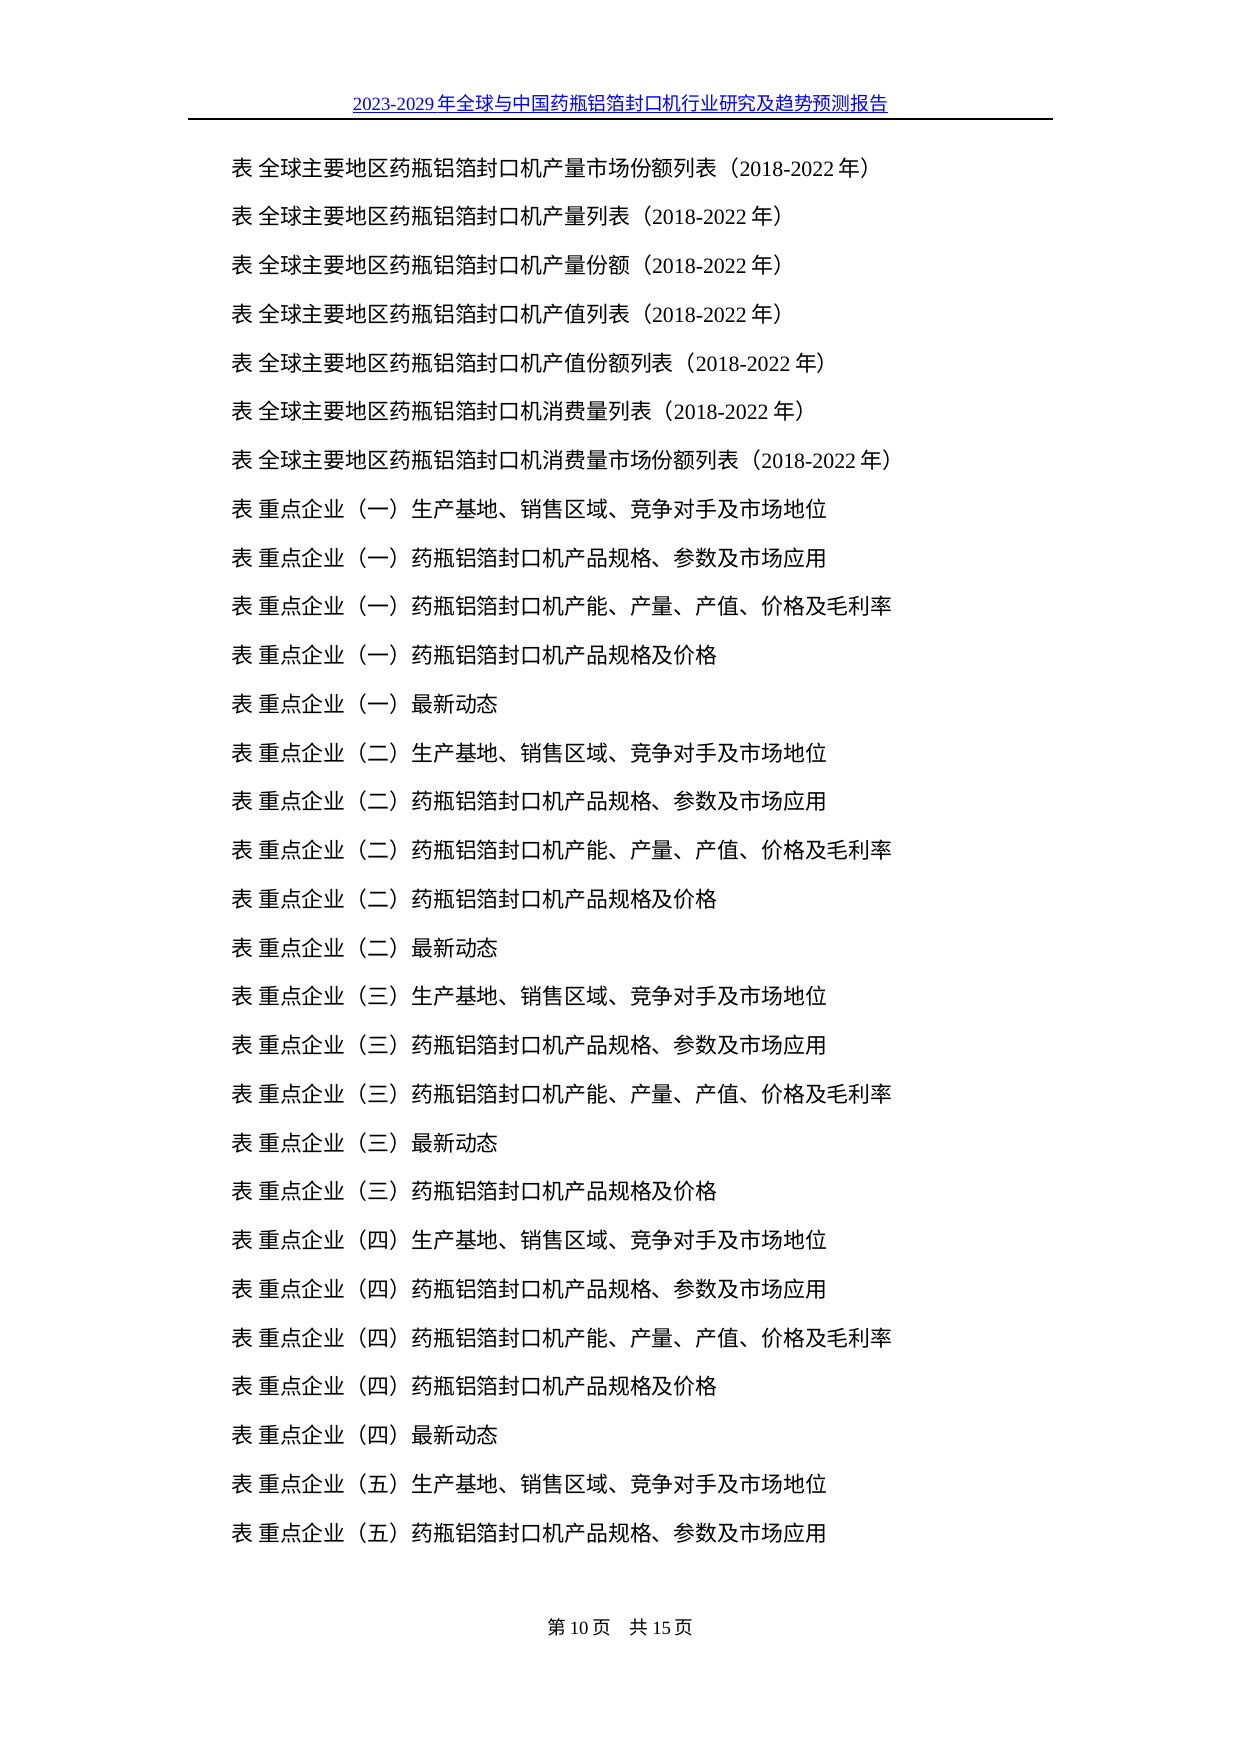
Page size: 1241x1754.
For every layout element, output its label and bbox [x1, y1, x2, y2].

text [187, 150, 1053, 1548]
